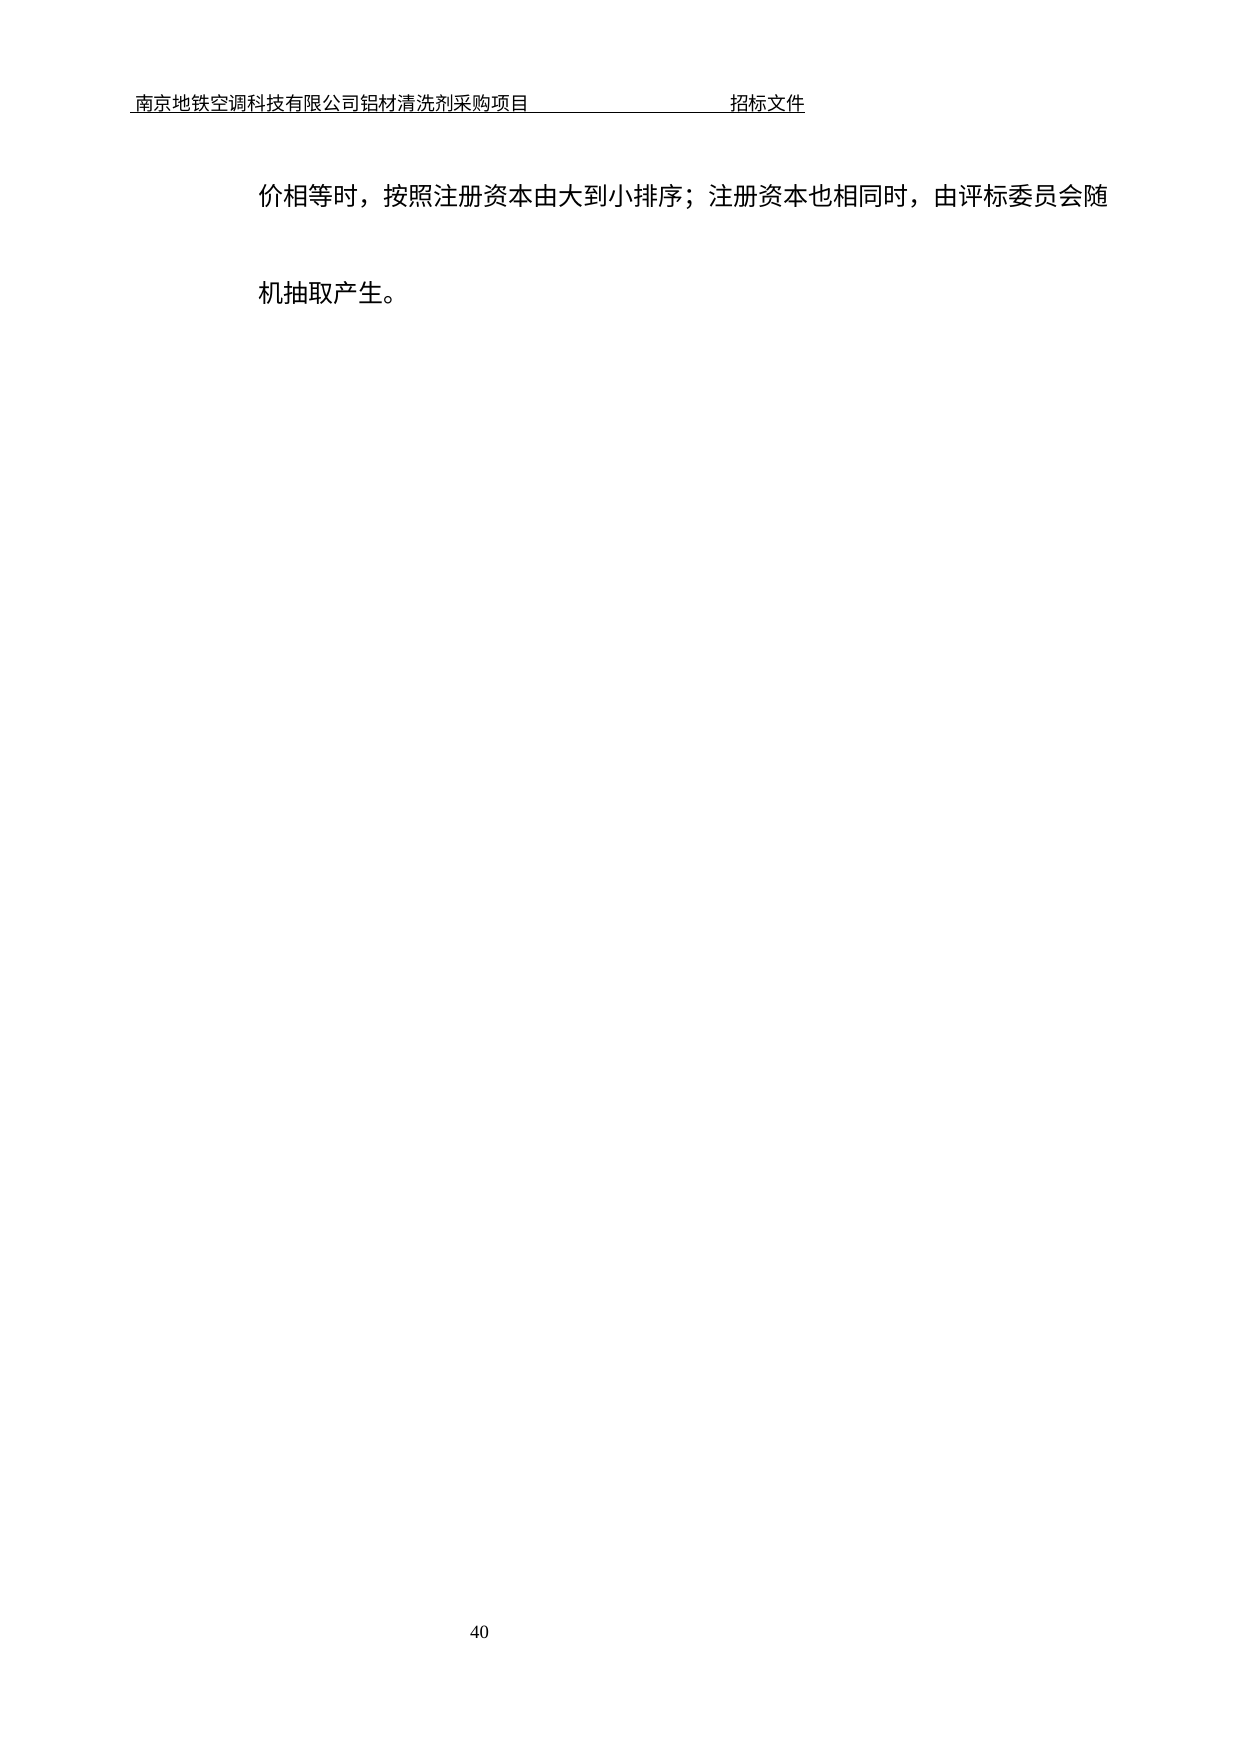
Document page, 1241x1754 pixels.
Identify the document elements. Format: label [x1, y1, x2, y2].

text [130, 162, 1110, 324]
